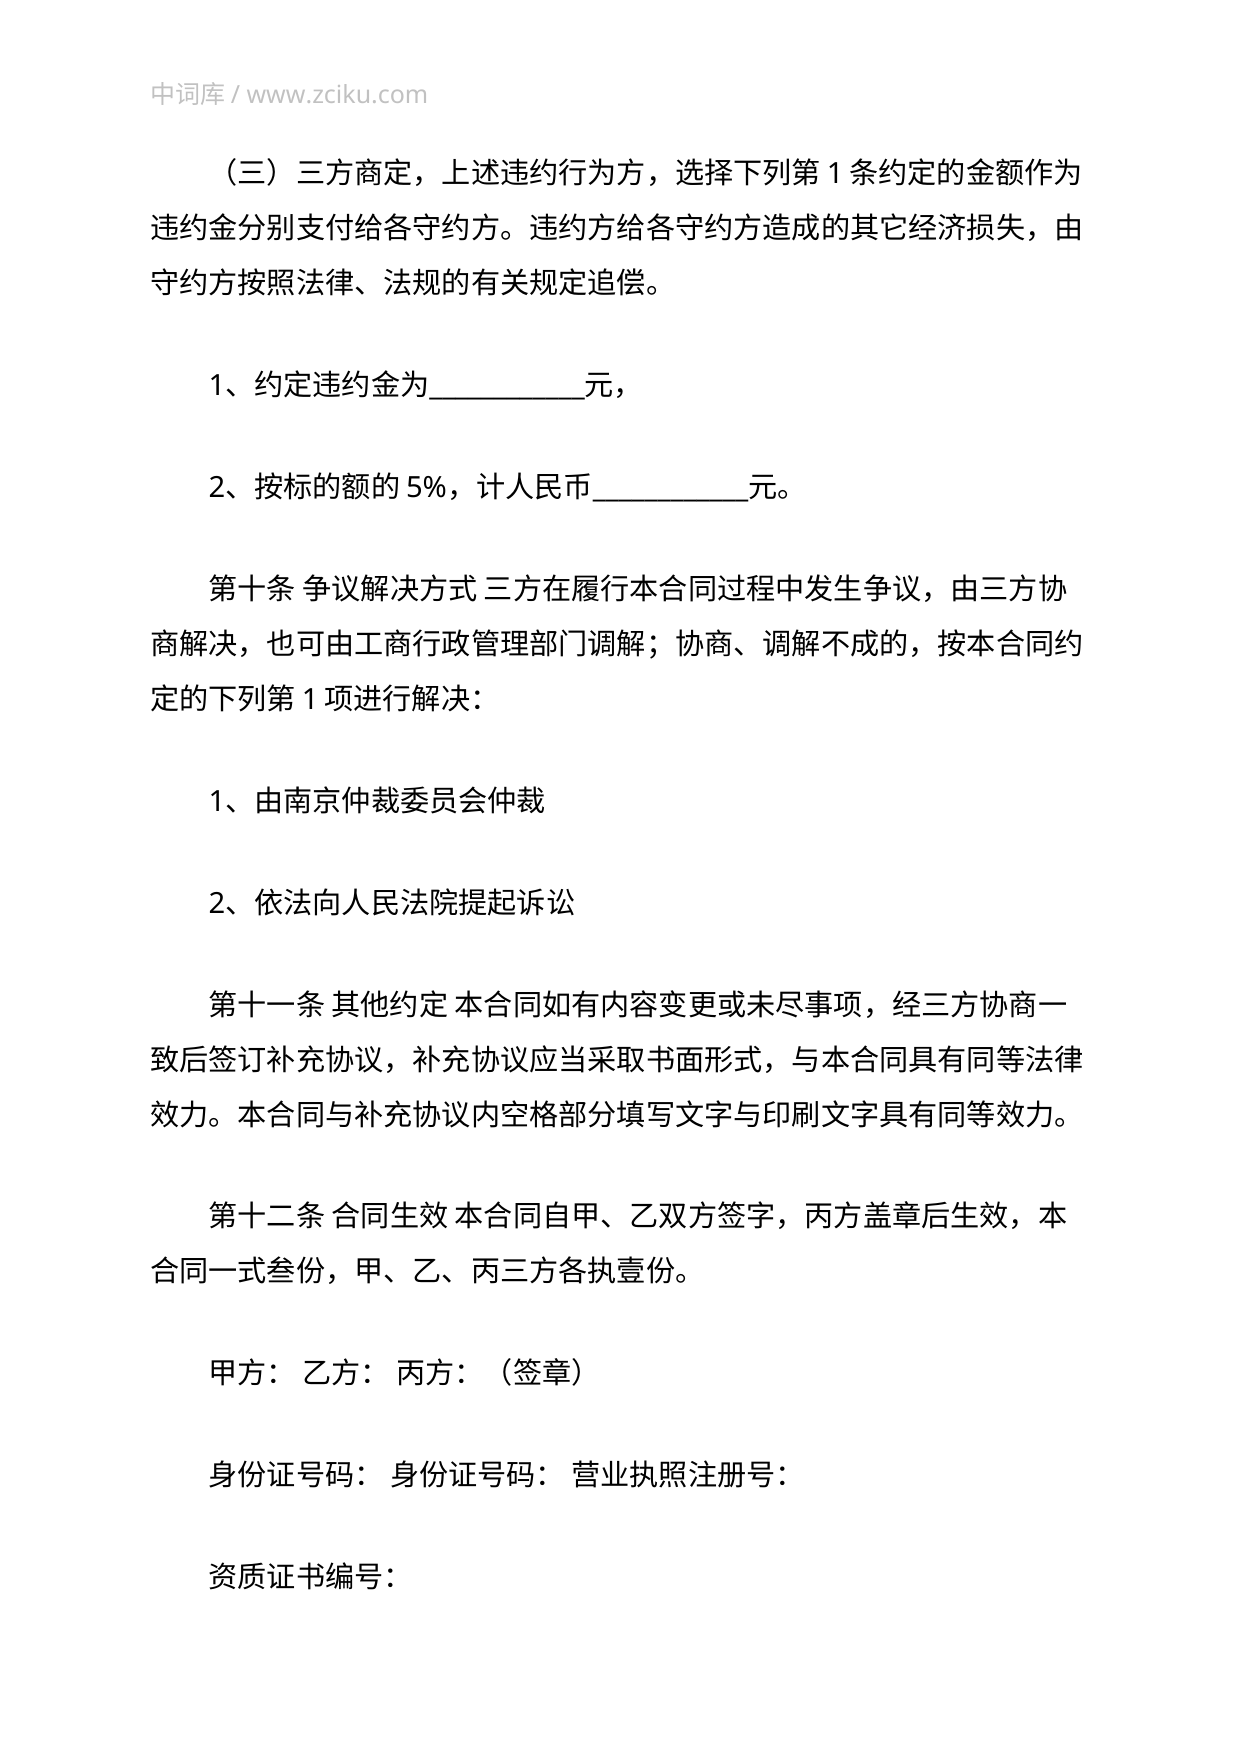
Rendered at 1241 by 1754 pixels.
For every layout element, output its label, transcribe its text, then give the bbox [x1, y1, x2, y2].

text 资质证书编号： [150, 1553, 1090, 1595]
text 2、依法向人民法院提起诉讼 [150, 879, 1090, 922]
text 1、约定违约金为____________元， [150, 362, 1090, 404]
text （三）三方商定，上述违约行为方，选择下列第1条约定的金额作为违约金分别支付给各守约方。违约方给各守约方造成的其它经济损失，由守约方按照法律、法规的有关规定追偿。 [150, 150, 1090, 302]
text 身份证号码： 身份证号码： 营业执照注册号： [150, 1451, 1090, 1494]
text 第十一条 其他约定 本合同如有内容变更或未尽事项，经三方协商一致后签订补充协议，补充协议应当采取书面形式，与本合同具有同等法律效力。本合同与补充协议内空格部分填写文字与印刷文字具有同等效力。 [150, 981, 1090, 1133]
text 第十二条 合同生效 本合同自甲、乙双方签字，丙方盖章后生效，本合同一式叁份，甲、乙、丙三方各执壹份。 [150, 1193, 1090, 1290]
text 甲方： 乙方： 丙方：（签章） [150, 1349, 1090, 1392]
text 1、由南京仲裁委员会仲裁 [150, 777, 1090, 820]
text 第十条 争议解决方式 三方在履行本合同过程中发生争议，由三方协商解决，也可由工商行政管理部门调解；协商、调解不成的，按本合同约定的下列第1项进行解决： [150, 566, 1090, 718]
text 2、按标的额的5%，计人民币____________元。 [150, 464, 1090, 506]
